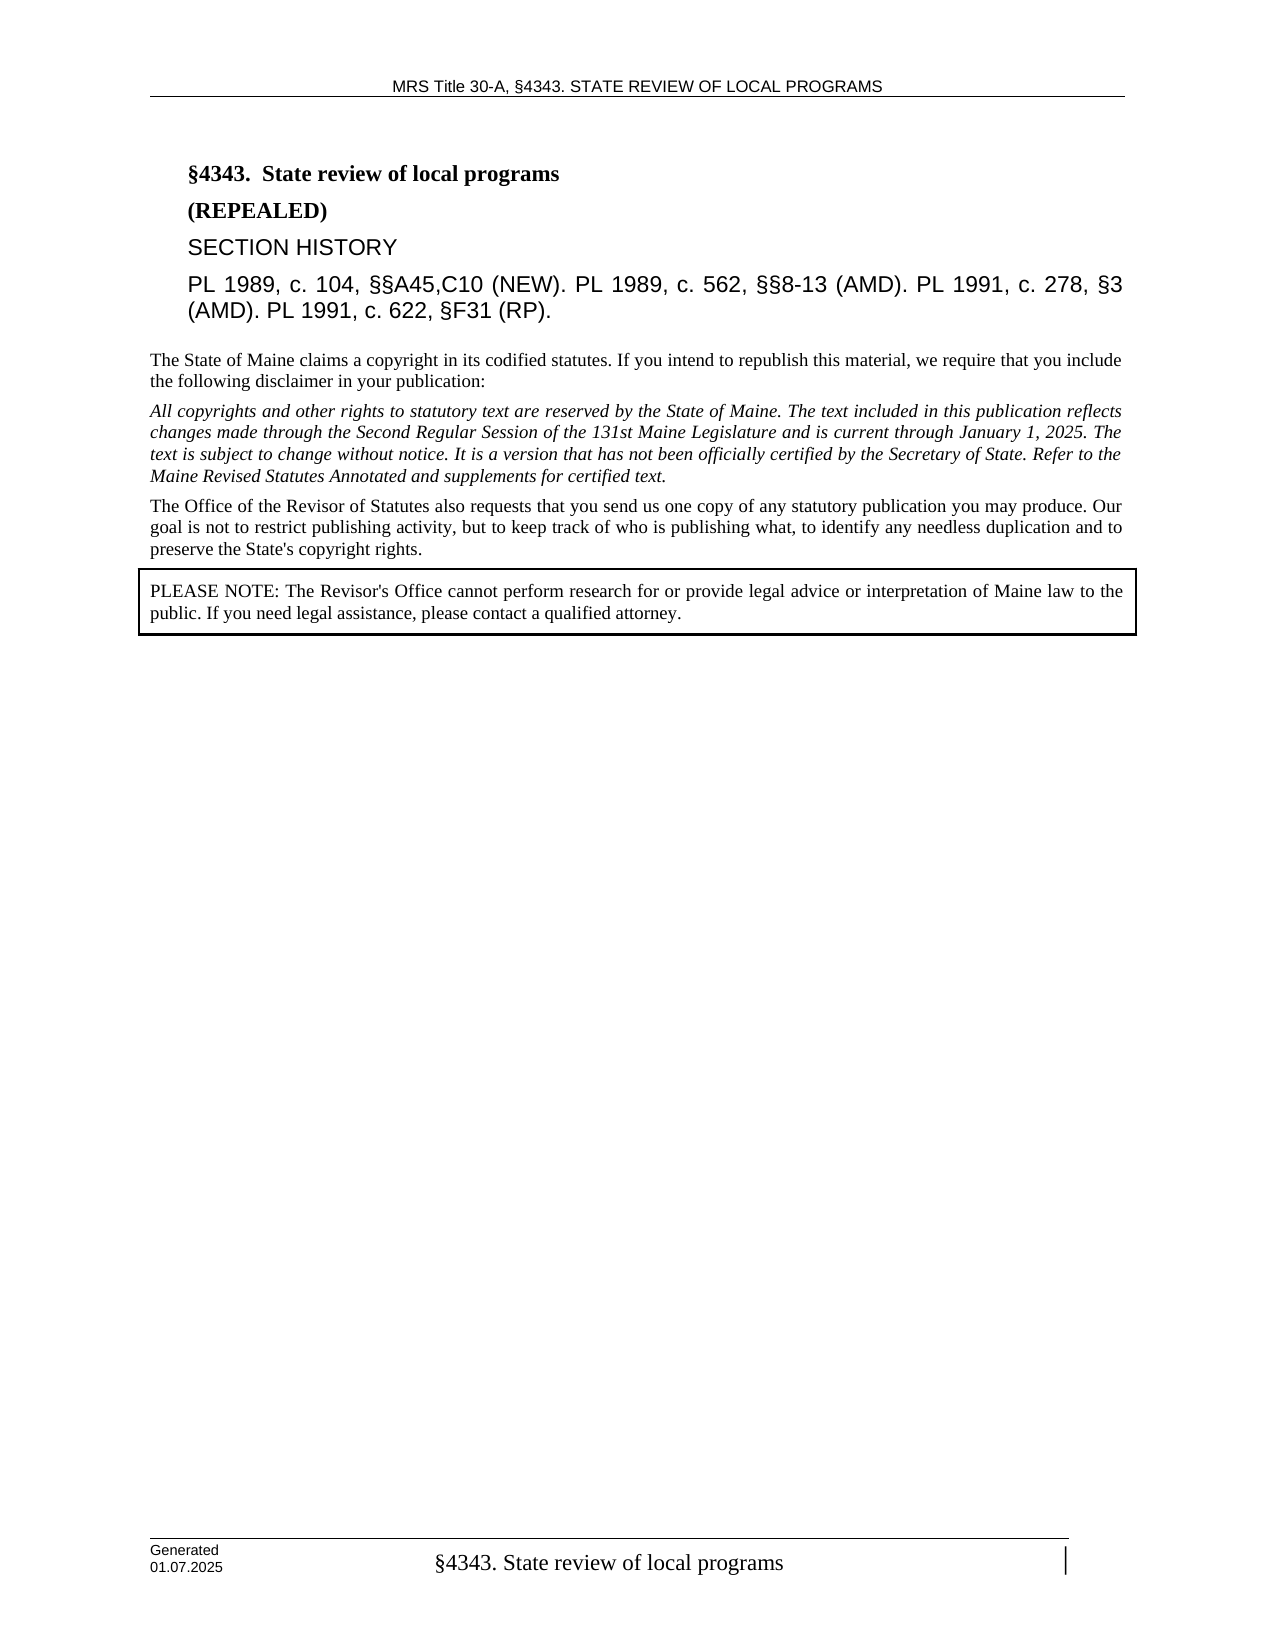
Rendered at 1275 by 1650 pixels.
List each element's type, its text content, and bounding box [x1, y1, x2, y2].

text PLEASE NOTE: The Revisor's Office cannot perform research for or provide legal advice or interpretation of Maine law to the public. If you need legal assistance, please contact a qualified attorney. [140, 570, 1135, 633]
text The State of Maine claims a copyright in its codified statutes. If you intend to republish this material, we require that you include the following disclaimer in your publication: [150, 348, 1125, 392]
text The Office of the Revisor of Statutes also requests that you send us one copy of any statutory publication you may produce. Our goal is not to restrict publishing activity, but to keep track of who is publishing what, to identify any needless duplication and to preserve the State's copyright rights. [150, 494, 1125, 559]
text All copyrights and other rights to statutory text are reserved by the State of Maine. The text included in this publication reflects changes made through the Second Regular Session of the 131st Maine Legislature and is current through January 1, 2025 . The text is subject to change without notice. It is a version that has not been officially certified by the Secretary of State. Refer to the Maine Revised Statutes Annotated and supplements for certified text. [150, 400, 1125, 486]
text (REPEALED) [187, 197, 1125, 223]
text §4343. State review of local programs [187, 160, 1125, 187]
text PL 1989, c. 104, §§A45,C10 (NEW). PL 1989, c. 562, §§8-13 (AMD). PL 1991, c. 278, §3 (AMD). PL 1991, c. 622, §F31 (RP). [187, 271, 1125, 323]
text SECTION HISTORY [187, 234, 1125, 260]
